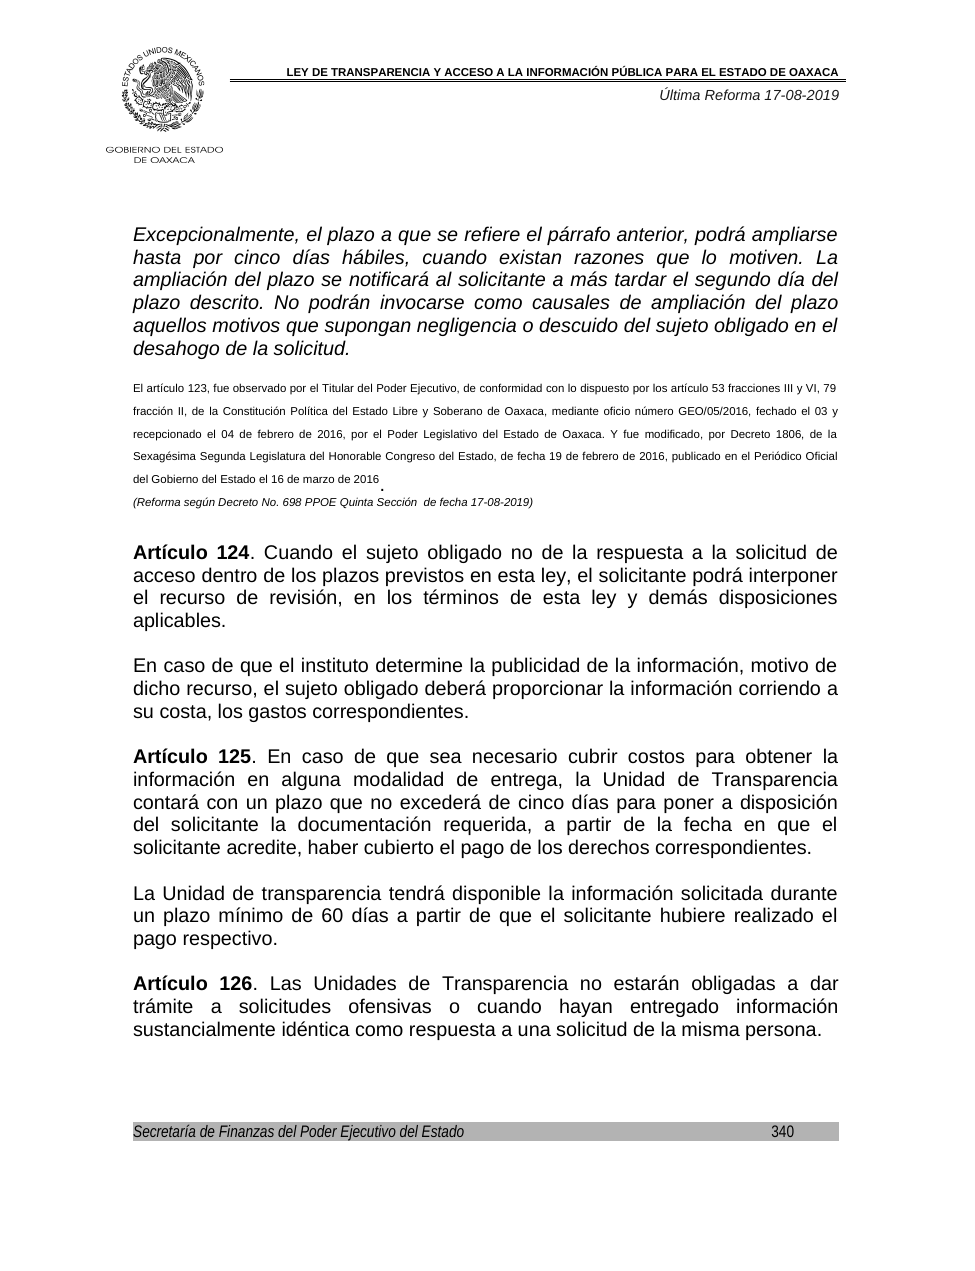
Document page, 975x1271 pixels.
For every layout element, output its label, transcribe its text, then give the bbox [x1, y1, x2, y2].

text En caso de que el instituto determine la publicidad de la información, motivo de dicho recurso, el sujeto obligado deberá proporcionar la información corriendo a su costa, los gastos correspondientes. [133, 654, 839, 722]
picture [103, 44, 226, 166]
text Artículo 124. Cuando el sujeto obligado no de la respuesta a la solicitud de acceso dentro de los plazos previstos en esta ley, el solicitante podrá interponer el recurso de revisión, en los términos de esta ley y demás disposiciones aplicables. [133, 541, 839, 632]
text Artículo 125. En caso de que sea necesario cubrir costos para obtener la información en alguna modalidad de entrega, la Unidad de Transparencia contará con un plazo que no excederá de cinco días para poner a disposición del solicitante la documentación requerida, a partir de la fecha en que el solicitante acredite, haber cubierto el pago de los derechos correspondientes. [133, 745, 839, 859]
text Artículo 126. Las Unidades de Transparencia no estarán obligadas a dar trámite a solicitudes ofensivas o cuando hayan entregado información sustancialmente idéntica como respuesta a una solicitud de la misma persona. [133, 972, 839, 1040]
text El artículo 123, fue observado por el Titular del Poder Ejecutivo, de conformidad con lo dispuesto por los artículo 53 fracciones III y VI, 79 fracción II, de la Constitución Política del Estado Libre y Soberano de Oaxaca, mediante oficio número GEO/05/2016, fechado el 03 y recepcionado el 04 de febrero de 2016, por el Poder Legislativo del Estado de Oaxaca. Y fue modificado, por Decreto 1806, de la Sexagésima Segunda Legislatura del Honorable Congreso del Estado, de fecha 19 de febrero de 2016, publicado en el Periódico Oficial del Gobierno del Estado el 16 de marzo de 2016. [133, 382, 839, 495]
text Excepcionalmente, el plazo a que se refiere el párrafo anterior, podrá ampliarse hasta por cinco días hábiles, cuando existan razones que lo motiven. La ampliación del plazo se notificará al solicitante a más tardar el segundo día del plazo descrito. No podrán invocarse como causales de ampliación del plazo aquellos motivos que supongan negligencia o descuido del sujeto obligado en el desahogo de la solicitud. [133, 223, 839, 359]
text La Unidad de transparencia tendrá disponible la información solicitada durante un plazo mínimo de 60 días a partir de que el solicitante hubiere realizado el pago respectivo. [133, 881, 839, 949]
text (Reforma según Decreto No. 698 PPOE Quinta Sección de fecha 17-08-2019) [133, 495, 839, 518]
